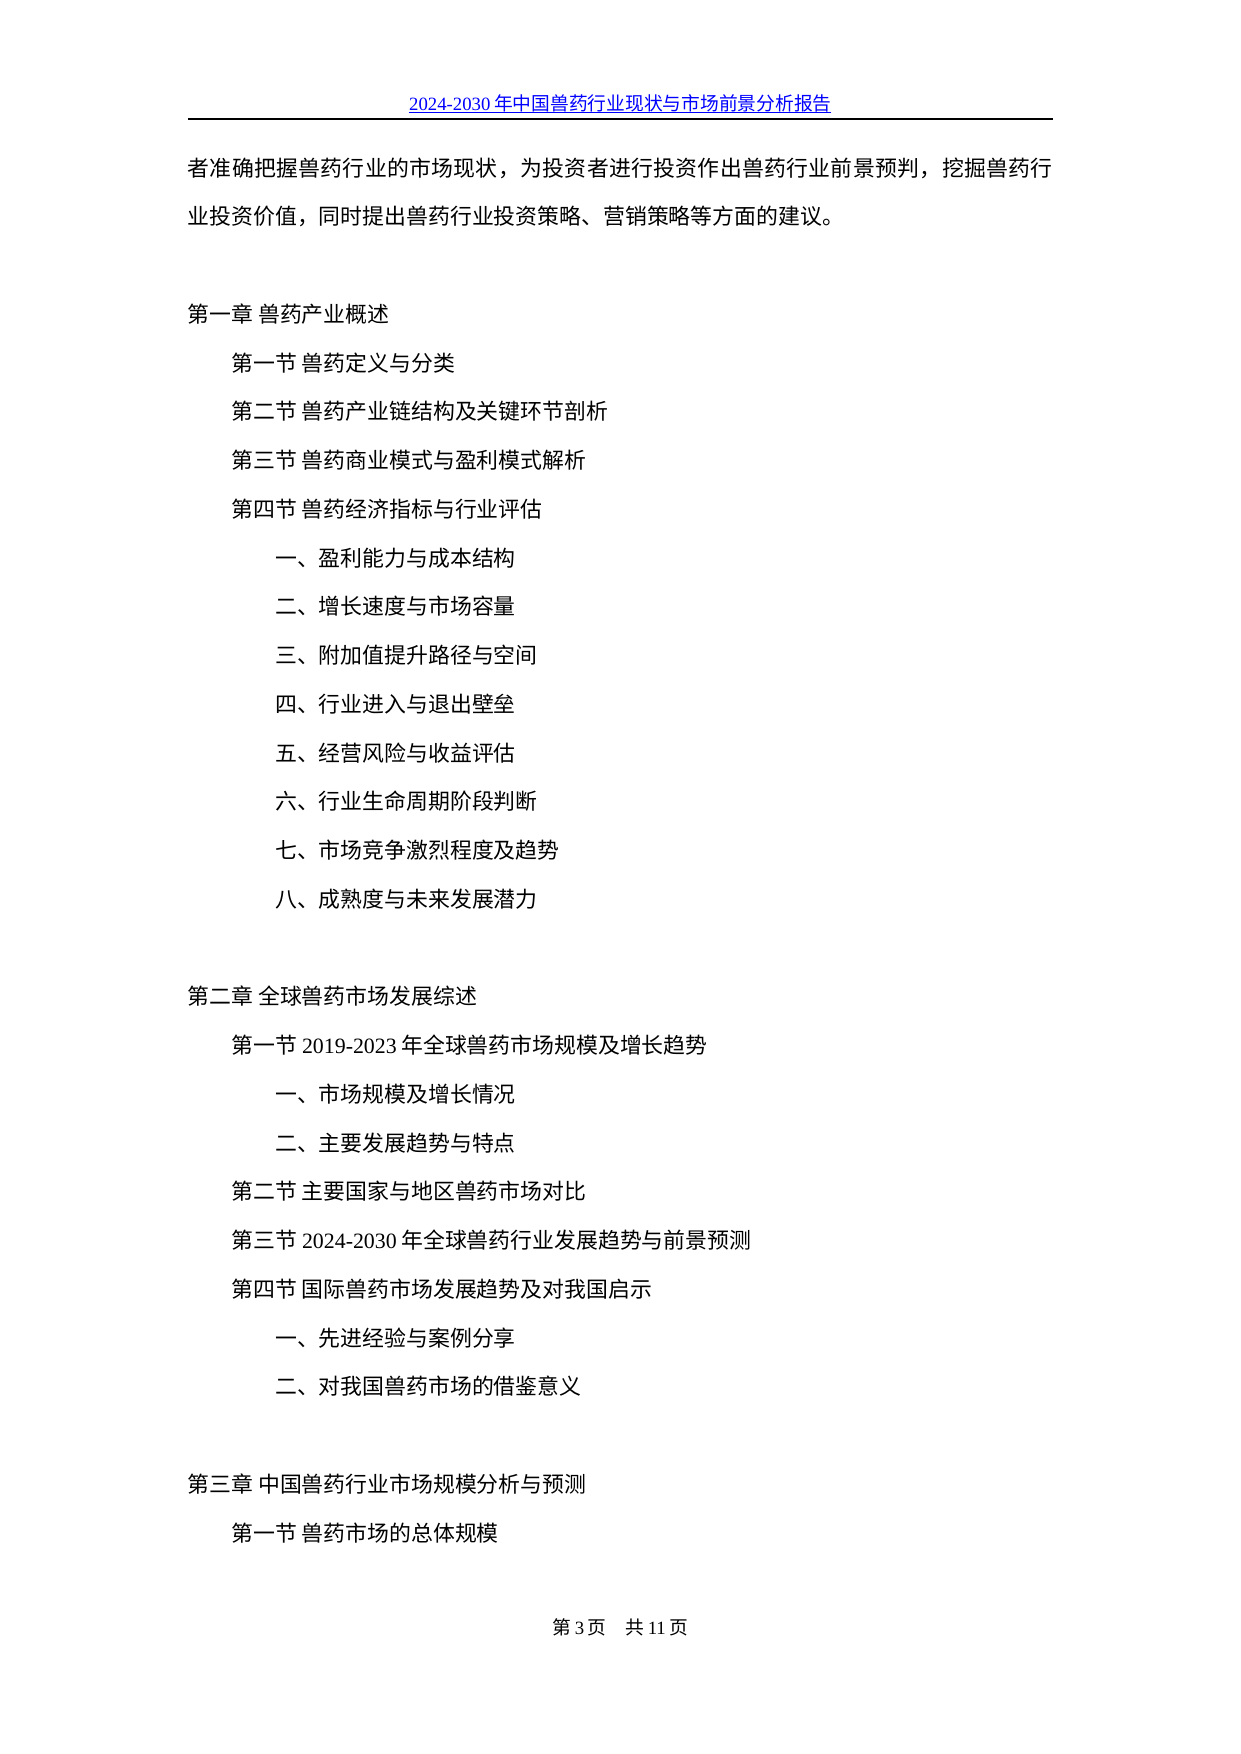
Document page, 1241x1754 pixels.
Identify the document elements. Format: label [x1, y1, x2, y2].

text [187, 150, 1053, 1548]
